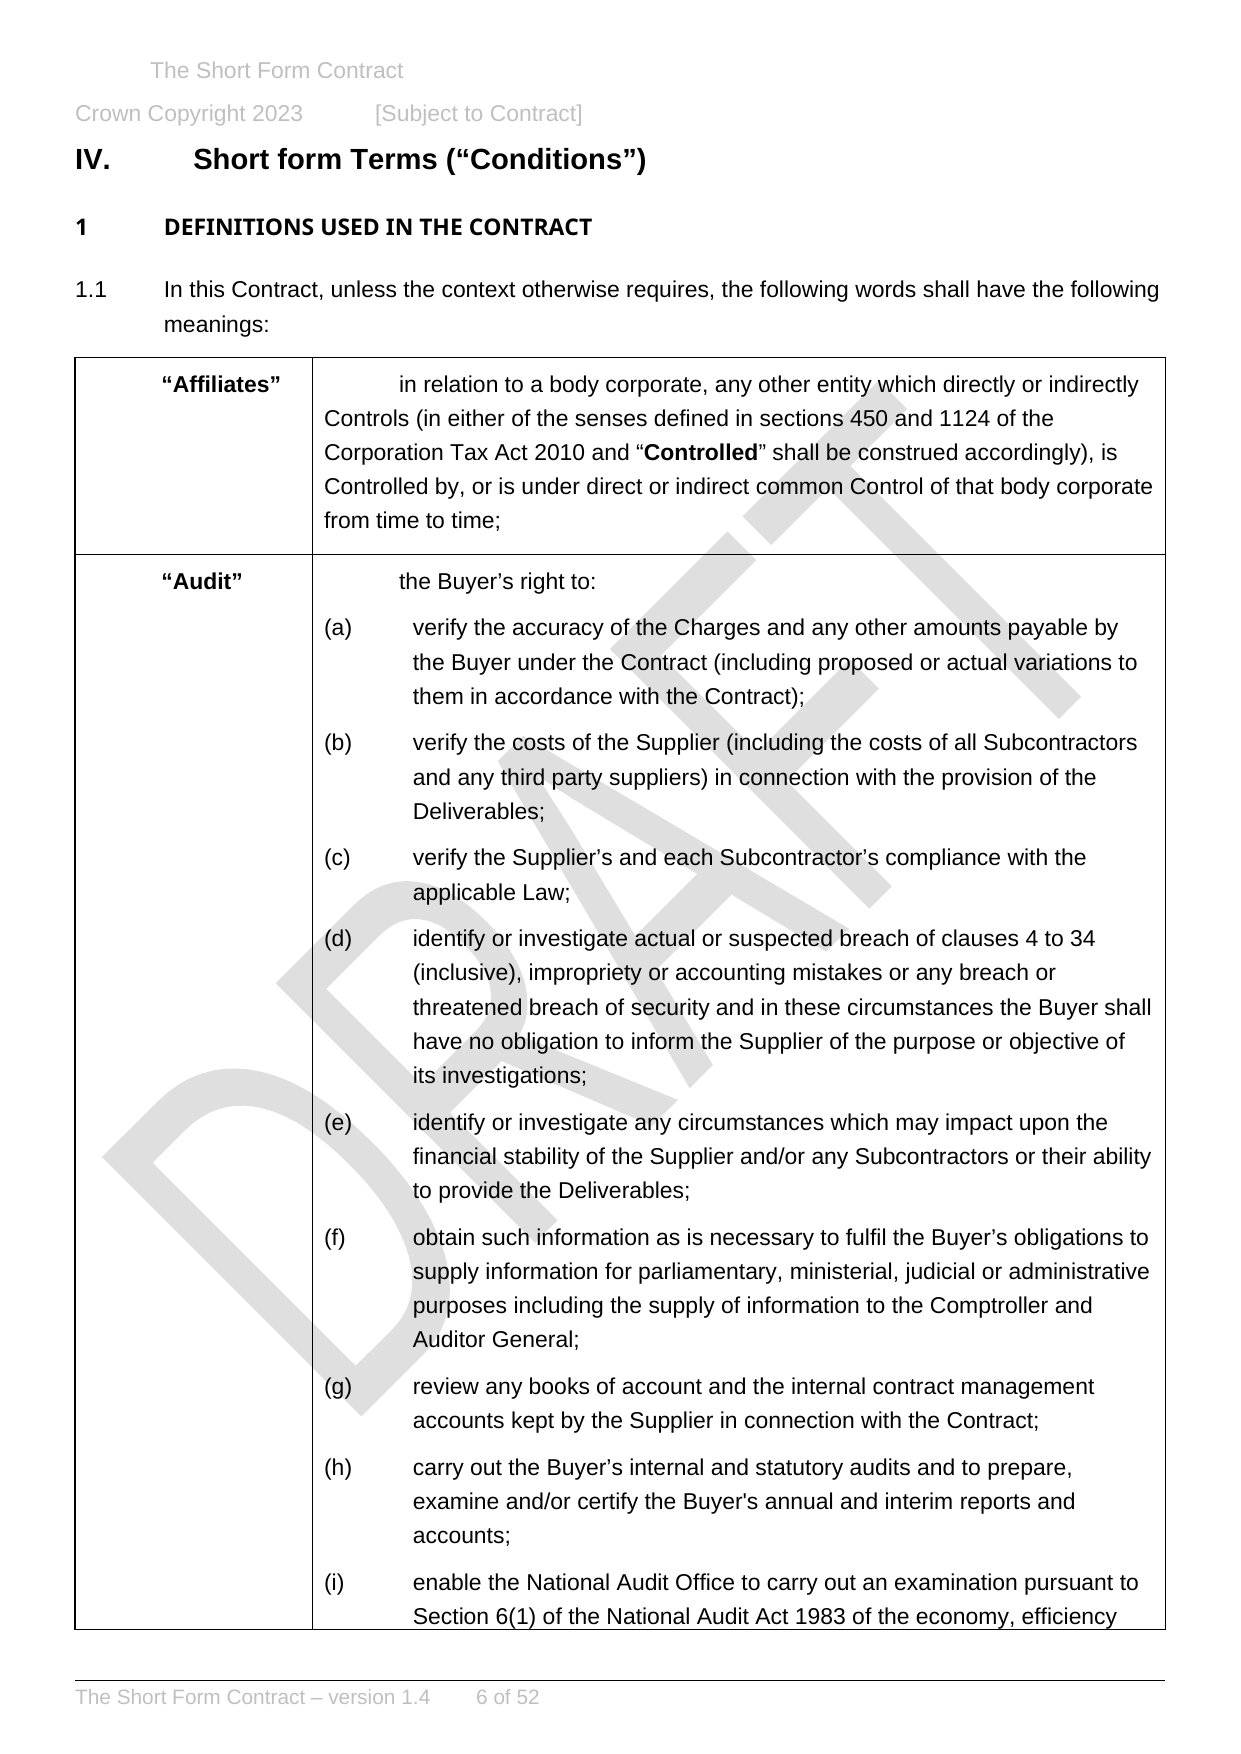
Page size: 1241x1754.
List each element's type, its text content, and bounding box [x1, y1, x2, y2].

subtitle Short form Terms (“Conditions”) [75, 142, 1165, 176]
table_header “Affiliates” [76, 358, 312, 554]
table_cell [313, 555, 1165, 1629]
text Definitions used in the Contract [75, 211, 1165, 242]
text In this Contract, unless the context otherwise requires, the following words shall have the following meanings: [75, 276, 1165, 337]
table_header in relation to a body corporate, any other entity which directly or indirectly Controls (in either of the senses defined in sections 450 and 1124 of the Corporation Tax Act 2010 and “Controlled” shall be construed accordingly), is Controlled by, or is under direct or indirect common Control of that body corporate from time to time; [313, 358, 1165, 554]
table_cell “Audit” [76, 555, 312, 1629]
